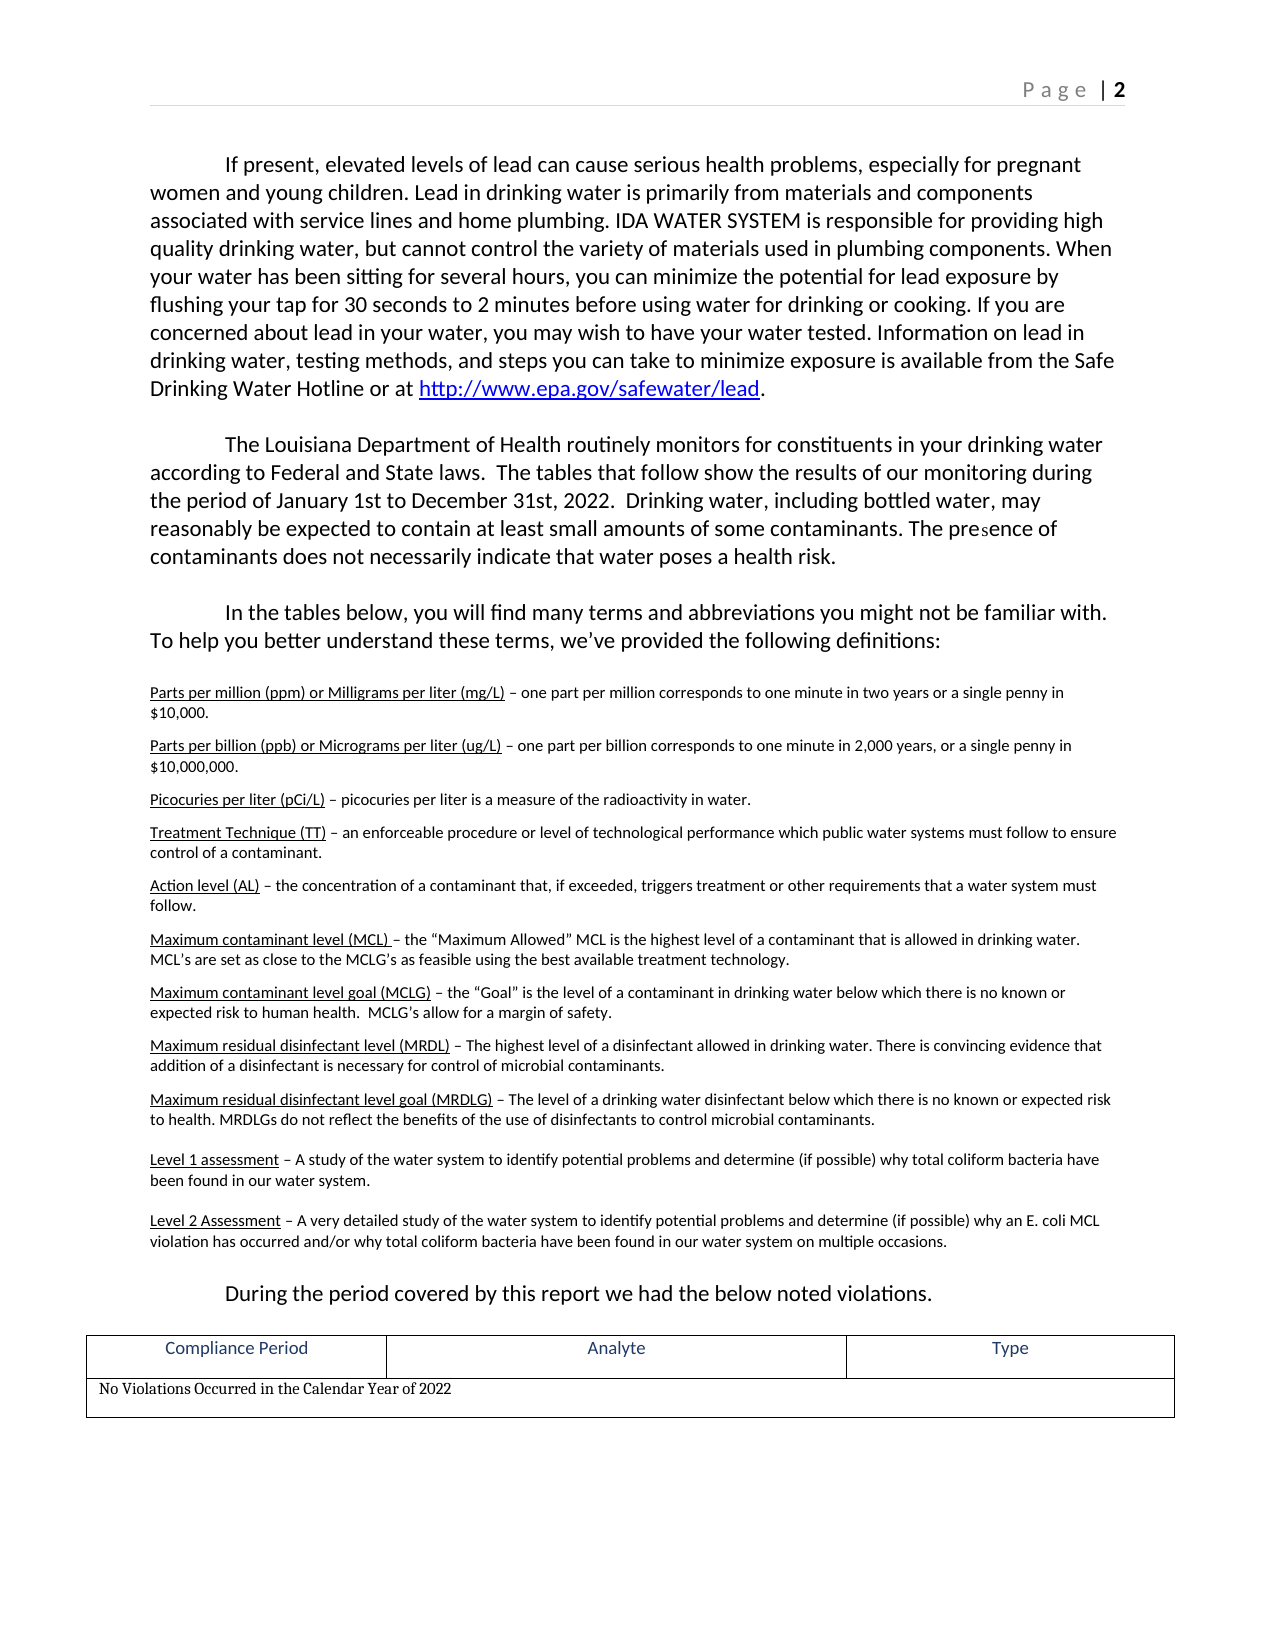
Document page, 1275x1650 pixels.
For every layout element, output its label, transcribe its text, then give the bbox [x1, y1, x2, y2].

text Maximum residual disinfectant level goal (MRDLG) – The level of a drinking water disinfectant below which there is no known or expected risk to health. MRDLGs do not reflect the benefits of the use of disinfectants to control microbial contaminants. [150, 1089, 1125, 1129]
table_cell No Violations Occurred in the Calendar Year of 2022 [87, 1379, 1174, 1417]
text Treatment Technique (TT) – an enforceable procedure or level of technological performance which public water systems must follow to ensure control of a contaminant. [150, 822, 1125, 863]
text Parts per million (ppm) or Milligrams per liter (mg/L) – one part per million corresponds to one minute in two years or a single penny in $10,000. [150, 682, 1125, 723]
text During the period covered by this report we had the below noted violations. [150, 1279, 1125, 1307]
text Maximum contaminant level (MCL) – the “Maximum Allowed” MCL is the highest level of a contaminant that is allowed in drinking water. MCL’s are set as close to the MCLG’s as feasible using the best available treatment technology. [150, 929, 1125, 969]
text Level 1 assessment – A study of the water system to identify potential problems and determine (if possible) why total coliform bacteria have been found in our water system. [150, 1150, 1125, 1190]
text Level 2 Assessment – A very detailed study of the water system to identify potential problems and determine (if possible) why an E. coli MCL violation has occurred and/or why total coliform bacteria have been found in our water system on multiple occasions. [150, 1211, 1125, 1251]
table_header Analyte [387, 1336, 846, 1378]
text Maximum residual disinfectant level (MRDL) – The highest level of a disinfectant allowed in drinking water. There is convincing evidence that addition of a disinfectant is necessary for control of microbial contaminants. [150, 1035, 1125, 1076]
table_header Compliance Period [87, 1336, 386, 1378]
text Action level (AL) – the concentration of a contaminant that, if exceeded, triggers treatment or other requirements that a water system must follow. [150, 875, 1125, 916]
text Maximum contaminant level goal (MCLG) – the “Goal” is the level of a contaminant in drinking water below which there is no known or expected risk to human health. MCLG’s allow for a margin of safety. [150, 982, 1125, 1023]
text If present, elevated levels of lead can cause serious health problems, especially for pregnant women and young children. Lead in drinking water is primarily from materials and components associated with service lines and home plumbing. IDA WATER SYSTEM is responsible for providing high quality drinking water, but cannot control the variety of materials used in plumbing components. When your water has been sitting for several hours, you can minimize the potential for lead exposure by flushing your tap for 30 seconds to 2 minutes before using water for drinking or cooking. If you are concerned about lead in your water, you may wish to have your water tested. Information on lead in drinking water, testing methods, and steps you can take to minimize exposure is available from the Safe Drinking Water Hotline or at http://www.epa.gov/safewater/lead. [150, 150, 1125, 402]
text Picocuries per liter (pCi/L) – picocuries per liter is a measure of the radioactivity in water. [150, 789, 1125, 809]
text Parts per billion (ppb) or Micrograms per liter (ug/L) – one part per billion corresponds to one minute in 2,000 years, or a single penny in $10,000,000. [150, 736, 1125, 776]
table_header Type [847, 1336, 1174, 1378]
text In the tables below, you will find many terms and abbreviations you might not be familiar with. To help you better understand these terms, we’ve provided the following definitions: [150, 598, 1125, 654]
text The Louisiana Department of Health routinely monitors for constituents in your drinking water according to Federal and State laws. The tables that follow show the results of our monitoring during the period of January 1st to December 31st, 2022. Drinking water, including bottled water, may reasonably be expected to contain at least small amounts of some contaminants. The presence of contaminants does not necessarily indicate that water poses a health risk. [150, 430, 1125, 570]
